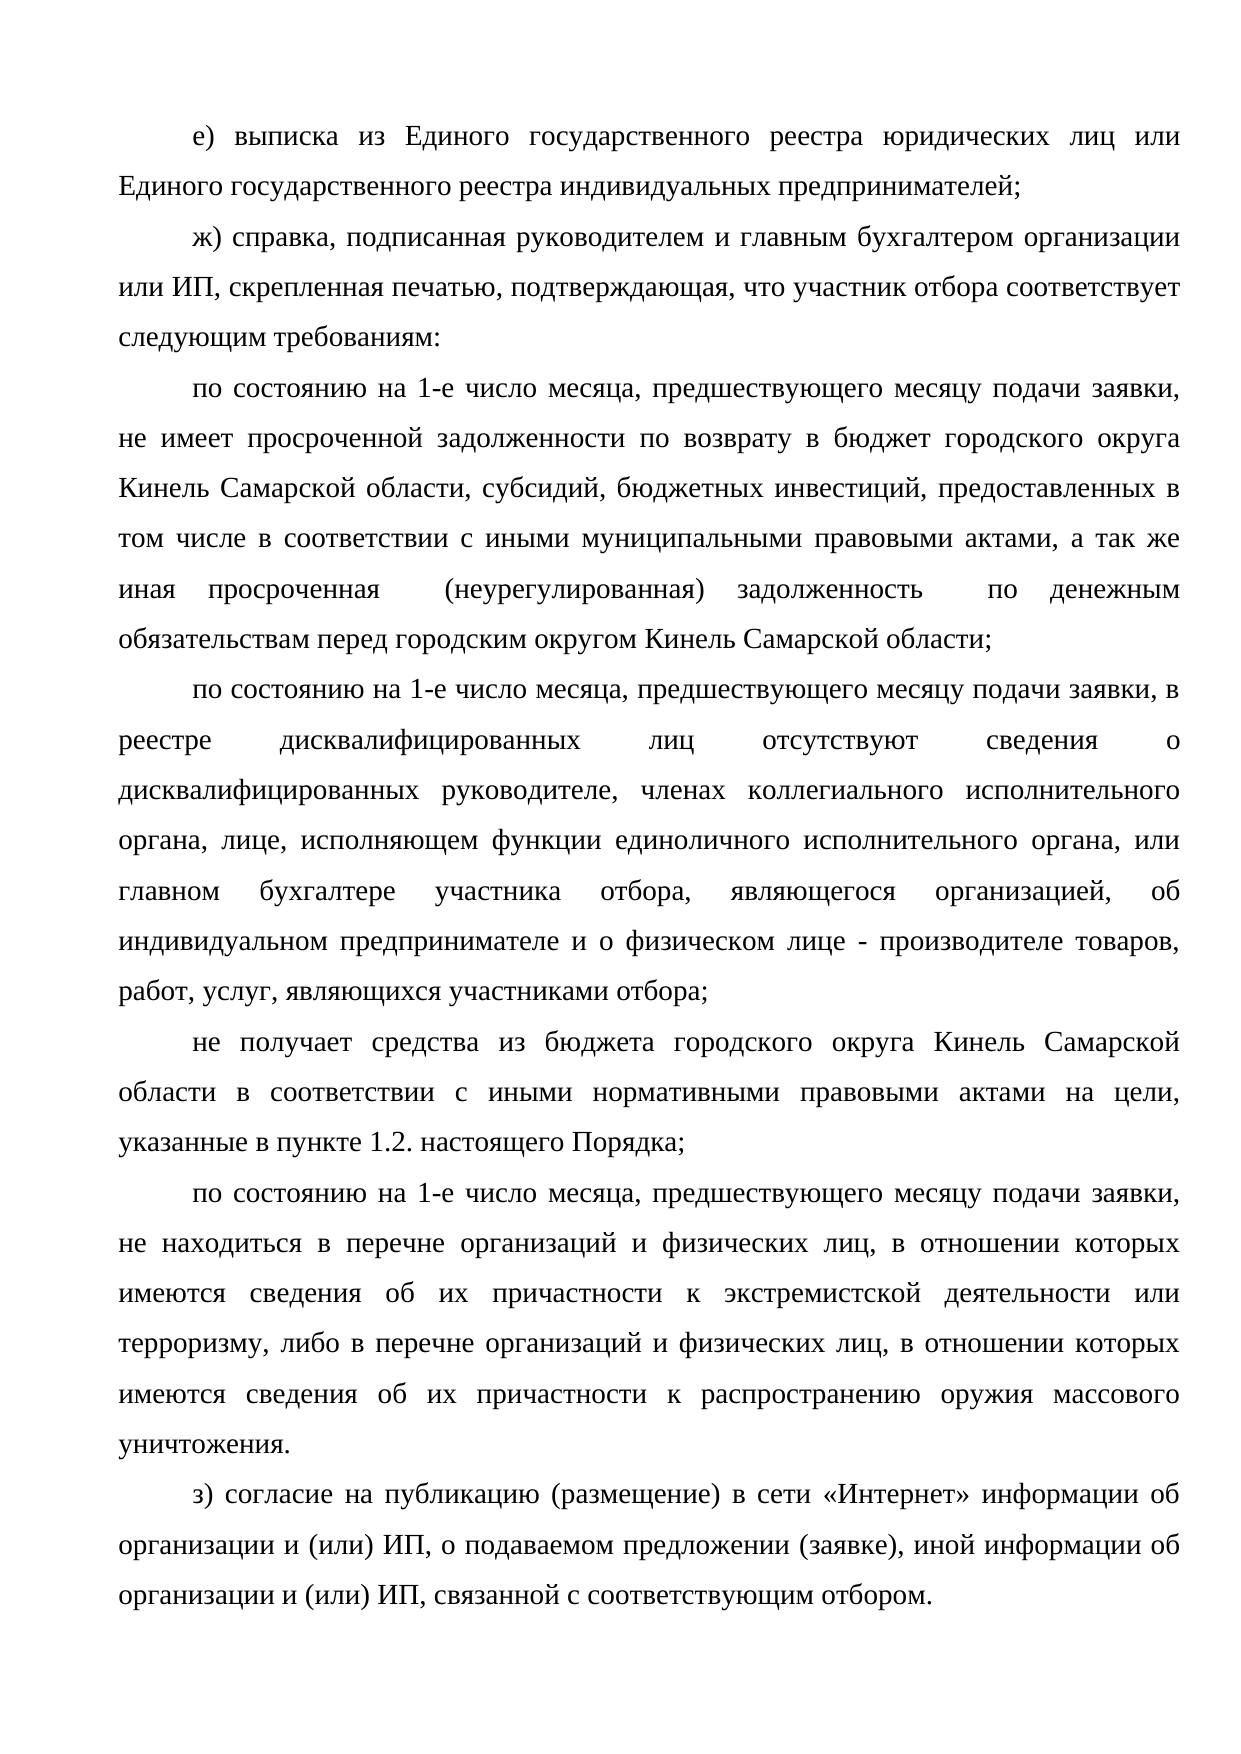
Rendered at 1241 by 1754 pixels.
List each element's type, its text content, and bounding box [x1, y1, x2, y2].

text е) выписка из Единого государственного реестра юридических лиц или Единого государственного реестра индивидуальных предпринимателей; [118, 118, 1181, 202]
text по состоянию на 1-е число месяца, предшествующего месяцу подачи заявки, не имеет просроченной задолженности по возврату в бюджет городского округа Кинель Самарской области, субсидий, бюджетных инвестиций, предоставленных в том числе в соответствии с иными муниципальными правовыми актами, а так же иная просроченная (неурегулированная) задолженность по денежным обязательствам перед городским округом Кинель Самарской области; [118, 370, 1181, 655]
text по состоянию на 1-е число месяца, предшествующего месяцу подачи заявки, не находиться в перечне организаций и физических лиц, в отношении которых имеются сведения об их причастности к экстремистской деятельности или терроризму, либо в перечне организаций и физических лиц, в отношении которых имеются сведения об их причастности к распространению оружия массового уничтожения. [118, 1175, 1181, 1460]
text по состоянию на 1-е число месяца, предшествующего месяцу подачи заявки, в реестре дисквалифицированных лиц отсутствуют сведения о дисквалифицированных руководителе, членах коллегиального исполнительного органа, лице, исполняющем функции единоличного исполнительного органа, или главном бухгалтере участника отбора, являющегося организацией, об индивидуальном предпринимателе и о физическом лице - производителе товаров, работ, услуг, являющихся участниками отбора; [118, 672, 1181, 1007]
text ж) справка, подписанная руководителем и главным бухгалтером организации или ИП, скрепленная печатью, подтверждающая, что участник отбора соответствует следующим требованиям: [118, 219, 1181, 353]
text з) согласие на публикацию (размещение) в сети «Интернет» информации об организации и (или) ИП, о подаваемом предложении (заявке), иной информации об организации и (или) ИП, связанной с соответствующим отбором. [118, 1477, 1181, 1611]
text не получает средства из бюджета городского округа Кинель Самарской области в соответствии с иными нормативными правовыми актами на цели, указанные в пункте 1.2. настоящего Порядка; [118, 1024, 1181, 1158]
